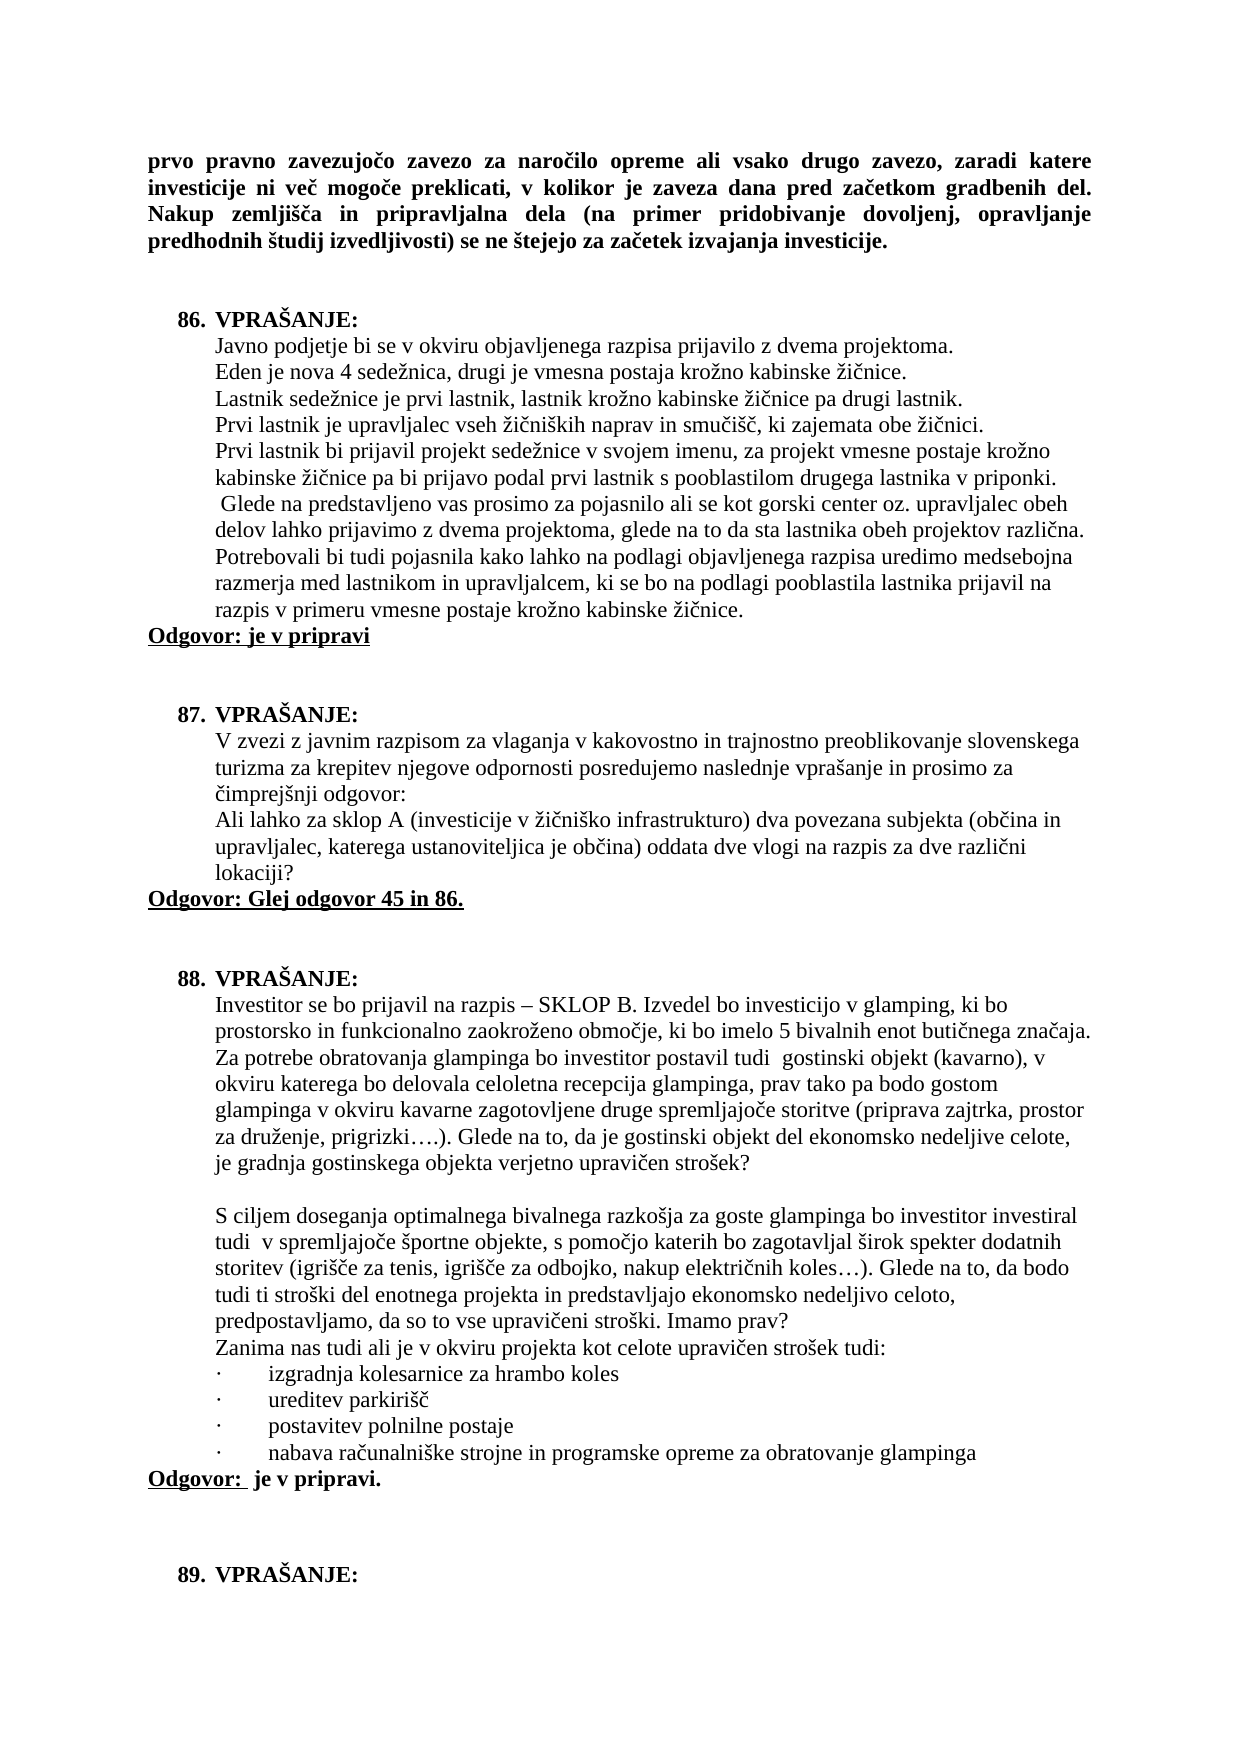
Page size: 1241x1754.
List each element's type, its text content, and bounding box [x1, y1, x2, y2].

text Ali lahko za sklop A (investicije v žičniško infrastrukturo) dva povezana subjekta (občina in upravljalec, katerega ustanoviteljica je občina) oddata dve vlogi na razpis za dve različni lokaciji? [215, 806, 1093, 886]
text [148, 148, 1093, 253]
list VPRAŠANJE: [177, 701, 1093, 727]
text Javno podjetje bi se v okviru objavljenega razpisa prijavilo z dvema projektoma. [215, 332, 1093, 358]
text S ciljem doseganja optimalnega bivalnega razkošja za goste glampinga bo investitor investiral tudi v spremljajoče športne objekte, s pomočjo katerih bo zagotavljal širok spekter dodatnih storitev (igrišče za tenis, igrišče za odbojko, nakup električnih koles…). Glede na to, da bodo tudi ti stroški del enotnega projekta in predstavljajo ekonomsko nedeljivo celoto, predpostavljamo, da so to vse upravičeni stroški. Imamo prav? [215, 1202, 1093, 1333]
text · nabava računalniške strojne in programske opreme za obratovanje glampinga [215, 1439, 1093, 1465]
text Odgovor: Glej odgovor 45 in 86. [148, 886, 1093, 912]
text · ureditev parkirišč [215, 1386, 1093, 1413]
text Investitor se bo prijavil na razpis – SKLOP B. Izvedel bo investicijo v glamping, ki bo prostorsko in funkcionalno zaokroženo območje, ki bo imelo 5 bivalnih enot butičnega značaja. Za potrebe obratovanja glampinga bo investitor postavil tudi gostinski objekt (kavarno), v okviru katerega bo delovala celoletna recepcija glampinga, prav tako pa bodo gostom glampinga v okviru kavarne zagotovljene druge spremljajoče storitve (priprava zajtrka, prostor za druženje, prigrizki….). Glede na to, da je gostinski objekt del ekonomsko nedeljive celote, je gradnja gostinskega objekta verjetno upravičen strošek? [215, 991, 1093, 1175]
text Potrebovali bi tudi pojasnila kako lahko na podlagi objavljenega razpisa uredimo medsebojna razmerja med lastnikom in upravljalcem, ki se bo na podlagi pooblastila lastnika prijavil na razpis v primeru vmesne postaje krožno kabinske žičnice. [215, 543, 1093, 622]
text Odgovor: je v pripravi [148, 622, 1093, 648]
text · izgradnja kolesarnice za hrambo koles [215, 1360, 1093, 1386]
text Glede na predstavljeno vas prosimo za pojasnilo ali se kot gorski center oz. upravljalec obeh delov lahko prijavimo z dvema projektoma, glede na to da sta lastnika obeh projektov različna. [215, 490, 1093, 543]
text V zvezi z javnim razpisom za vlaganja v kakovostno in trajnostno preoblikovanje slovenskega turizma za krepitev njegove odpornosti posredujemo naslednje vprašanje in prosimo za čimprejšnji odgovor: [215, 727, 1093, 806]
text Prvi lastnik je upravljalec vseh žičniških naprav in smučišč, ki zajemata obe žičnici. [215, 411, 1093, 437]
list VPRAŠANJE: [177, 1561, 1093, 1587]
text Odgovor: je v pripravi. [148, 1465, 1093, 1492]
text Prvi lastnik bi prijavil projekt sedežnice v svojem imenu, za projekt vmesne postaje krožno kabinske žičnice pa bi prijavo podal prvi lastnik s pooblastilom drugega lastnika v priponki. [215, 437, 1093, 490]
text · postavitev polnilne postaje [215, 1413, 1093, 1439]
text Lastnik sedežnice je prvi lastnik, lastnik krožno kabinske žičnice pa drugi lastnik. [215, 385, 1093, 411]
list VPRAŠANJE: [177, 964, 1093, 991]
text Zanima nas tudi ali je v okviru projekta kot celote upravičen strošek tudi: [215, 1333, 1093, 1360]
list VPRAŠANJE: [177, 306, 1093, 332]
text Eden je nova 4 sedežnica, drugi je vmesna postaja krožno kabinske žičnice. [215, 358, 1093, 385]
